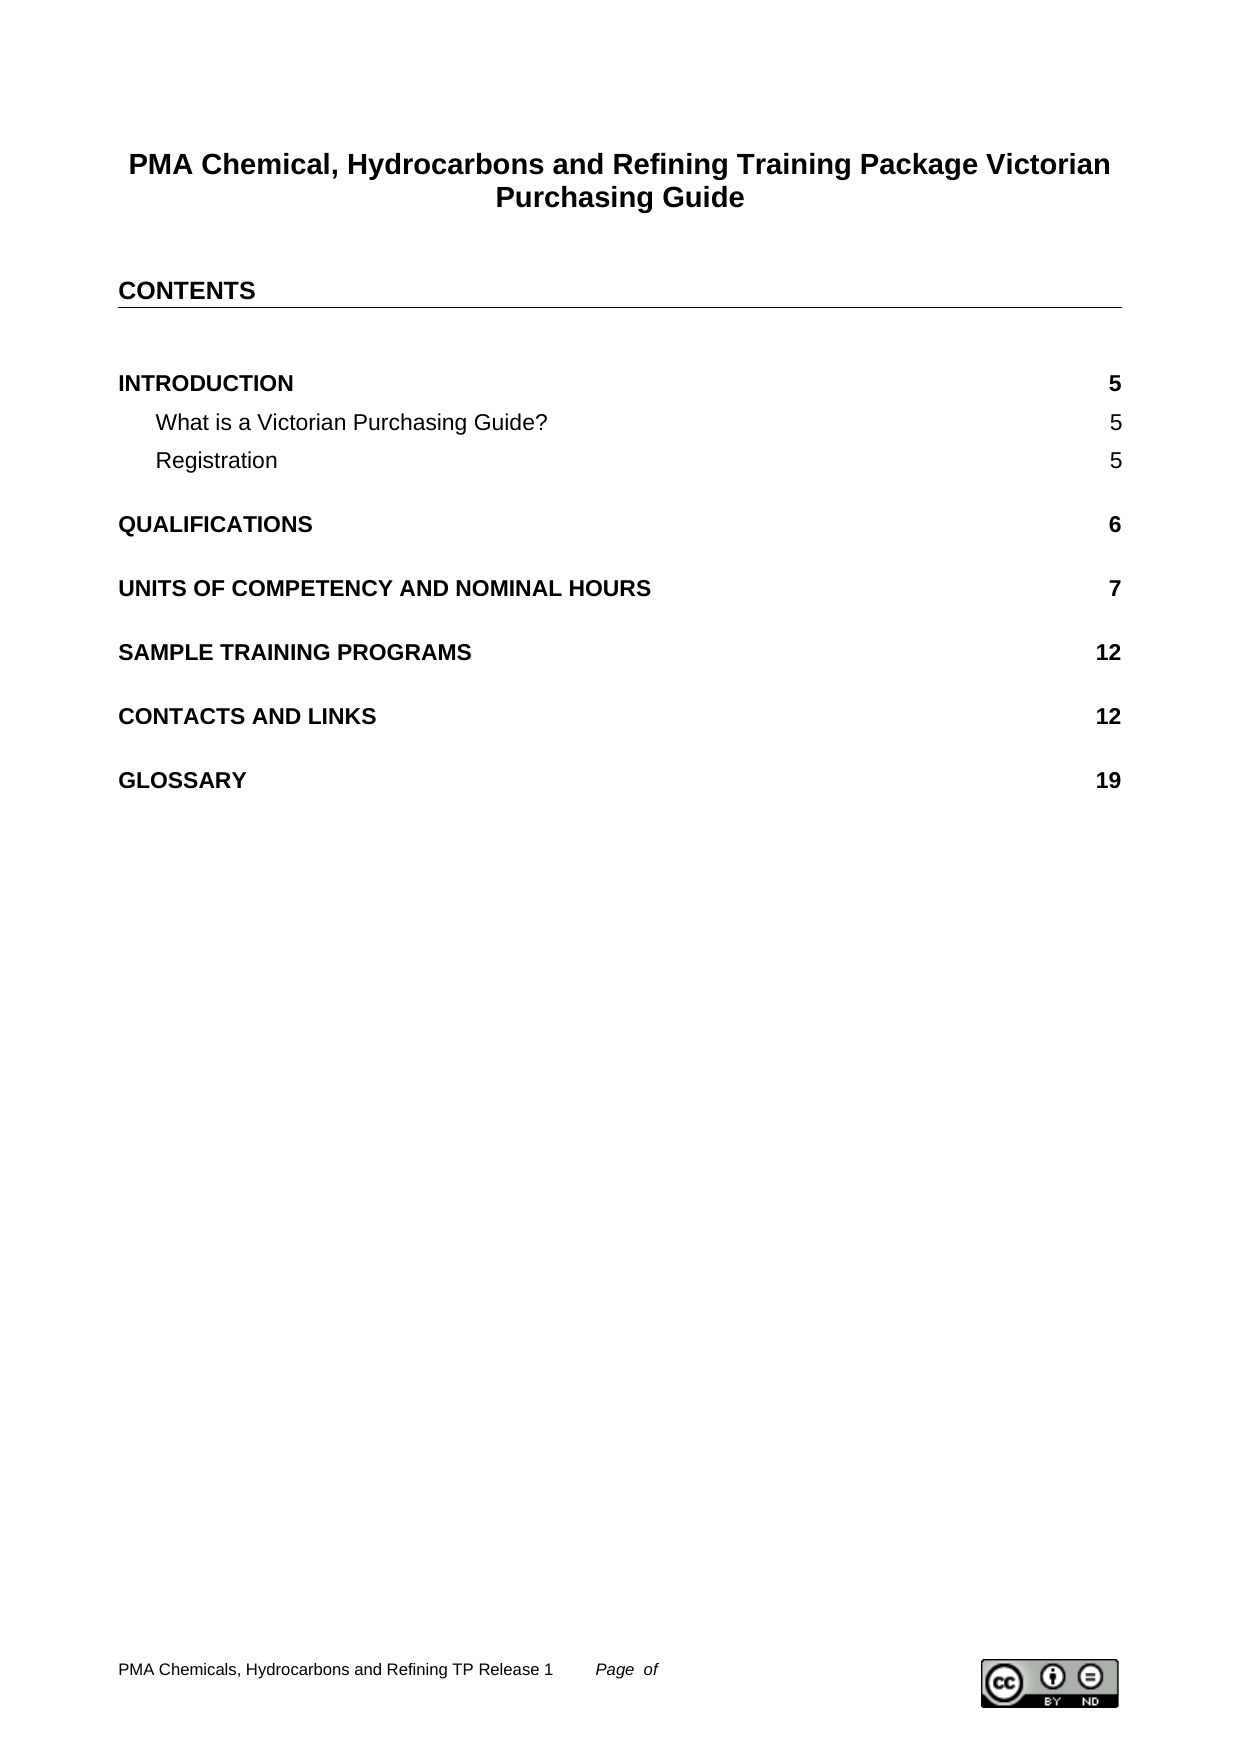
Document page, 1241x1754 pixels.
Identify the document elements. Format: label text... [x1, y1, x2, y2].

text CONTENTS [118, 276, 1122, 307]
text SAMPLE TRAINING PROGRAMS 12 [118, 639, 1122, 665]
text GLOSSARY 19 [118, 767, 1122, 793]
text INTRODUCTION 5 [118, 369, 1122, 396]
text UNITS OF COMPETENCY AND NOMINAL HOURS 7 [118, 575, 1122, 601]
text CONTACTS AND LINKS 12 [118, 703, 1122, 729]
text What is a Victorian Purchasing Guide? 5 [155, 408, 1122, 435]
text QUALIFICATIONS 6 [118, 511, 1122, 537]
picture [981, 1659, 1119, 1706]
text PMA Chemical, Hydrocarbons and Refining Training Package Victorian Purchasing Guide [118, 147, 1122, 214]
text Registration 5 [155, 447, 1122, 474]
